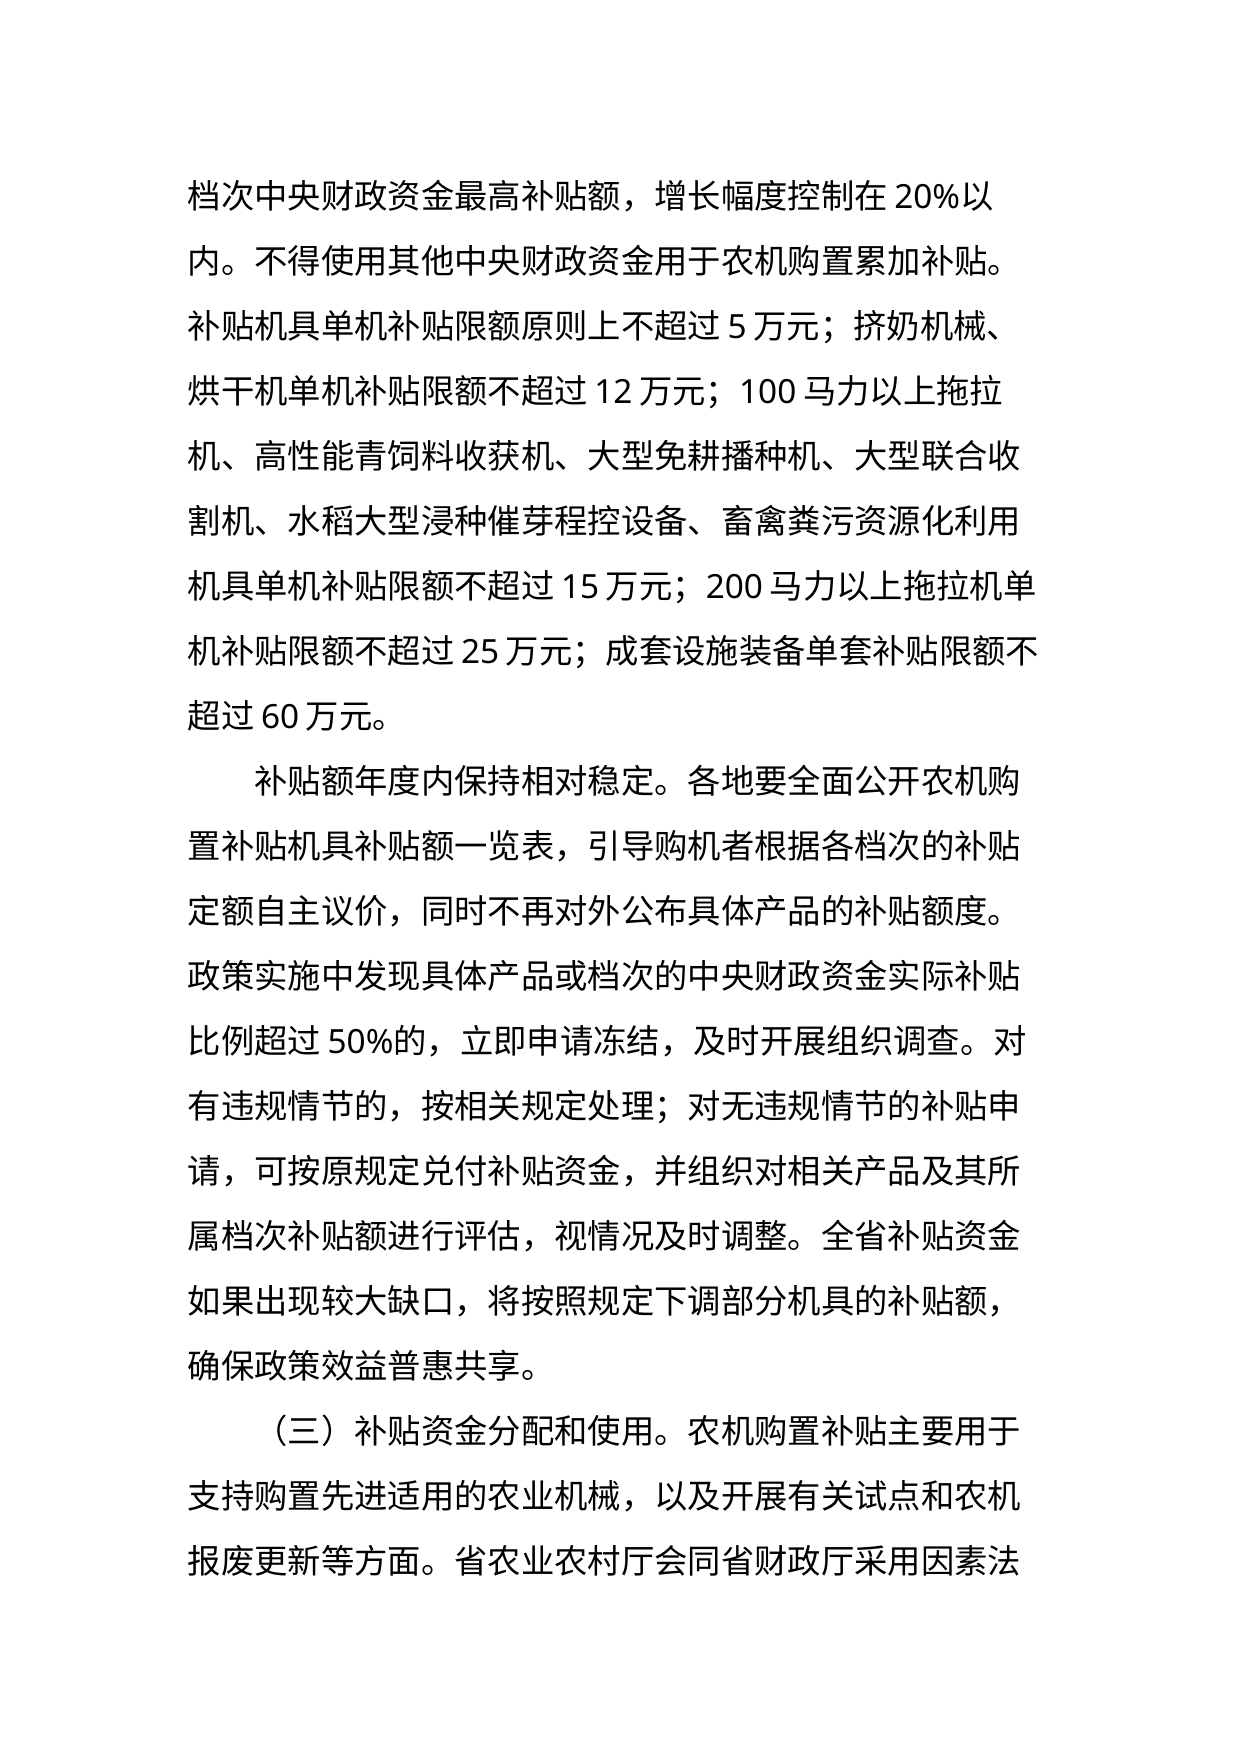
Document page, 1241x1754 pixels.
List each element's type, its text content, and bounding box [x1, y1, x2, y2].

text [187, 1397, 1053, 1592]
text 补贴额年度内保持相对稳定。各地要全面公开农机购置补贴机具补贴额一览表，引导购机者根据各档次的补贴定额自主议价，同时不再对外公布具体产品的补贴额度。政策实施中发现具体产品或档次的中央财政资金实际补贴比例超过50%的，立即申请冻结，及时开展组织调查。对有违规情节的，按相关规定处理；对无违规情节的补贴申请，可按原规定兑付补贴资金，并组织对相关产品及其所属档次补贴额进行评估，视情况及时调整。全省补贴资金如果出现较大缺口，将按照规定下调部分机具的补贴额，确保政策效益普惠共享。 [187, 747, 1053, 1397]
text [187, 162, 1053, 747]
